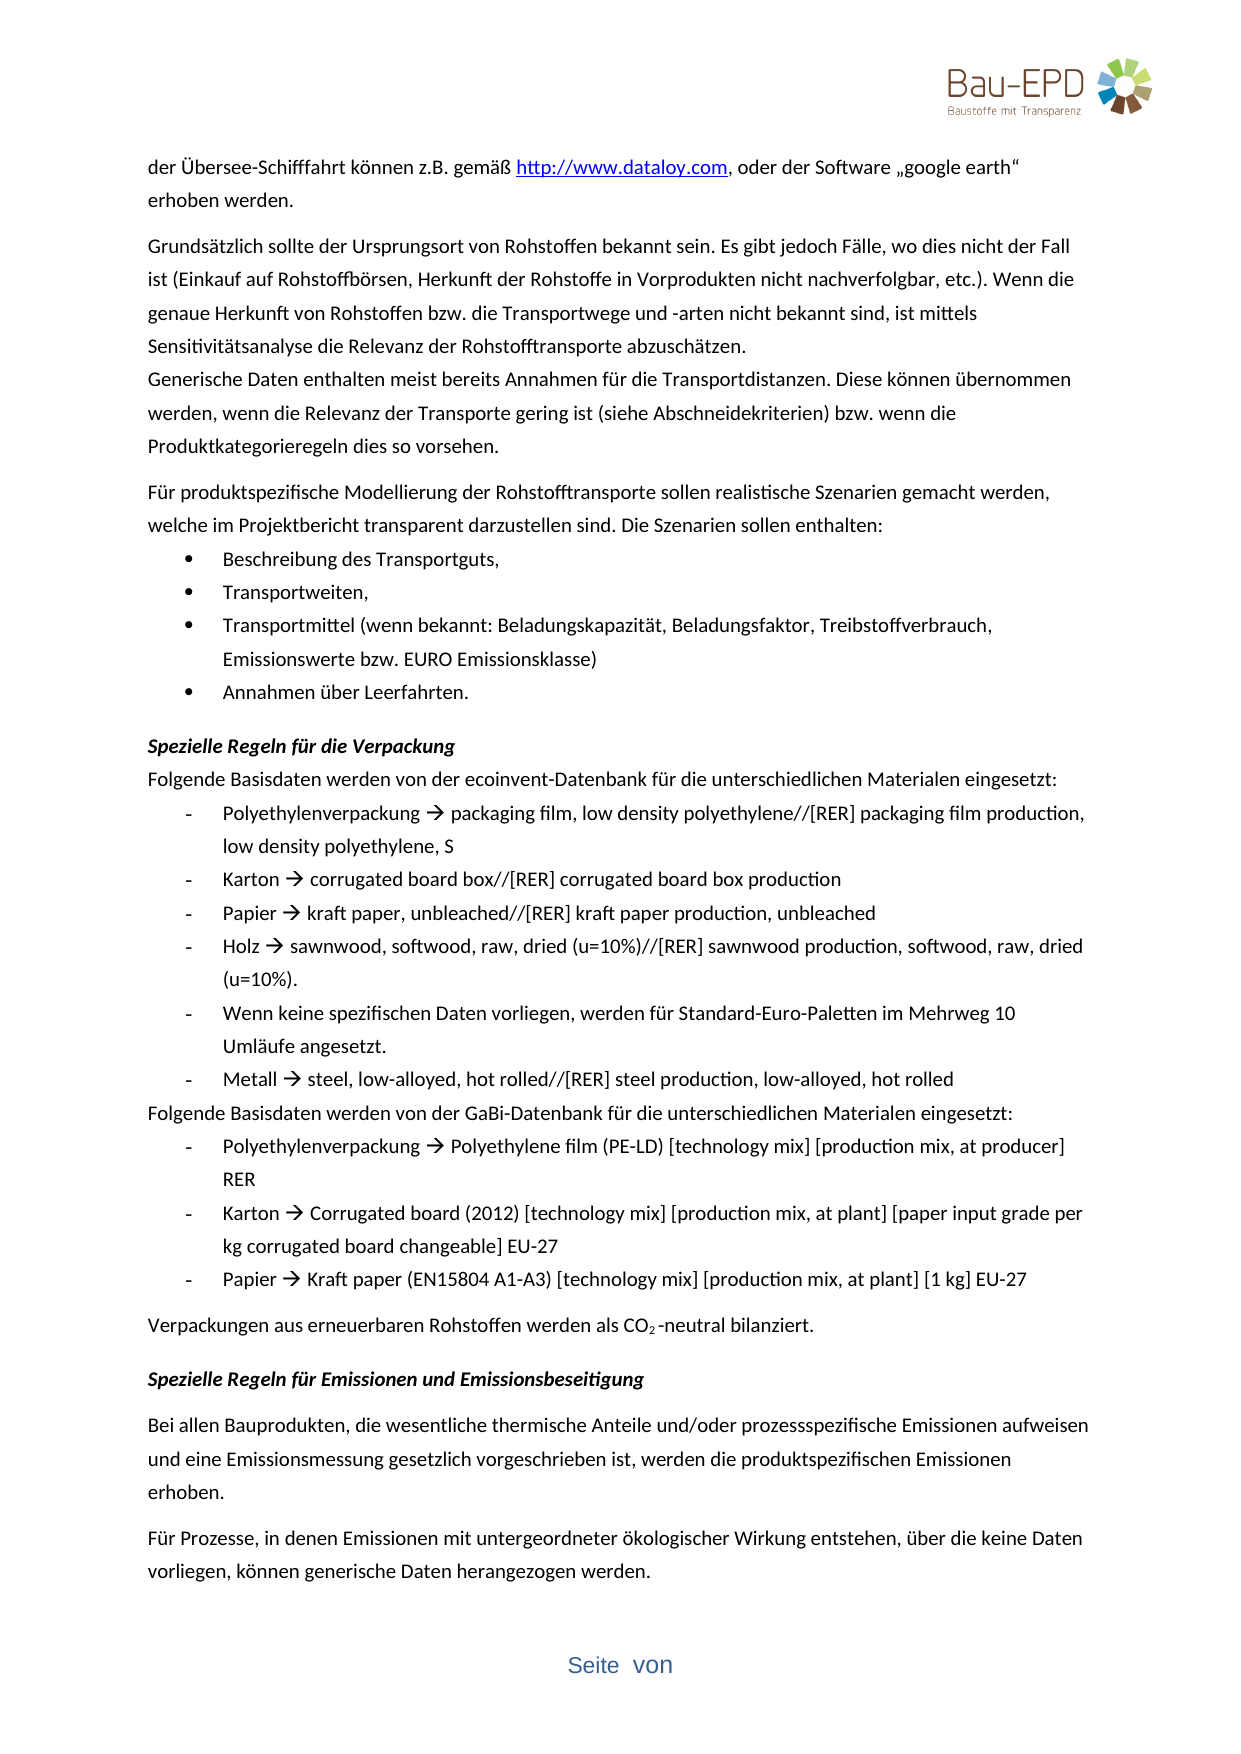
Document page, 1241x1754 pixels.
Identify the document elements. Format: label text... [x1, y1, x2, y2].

list Polyethylenverpackung Polyethylene film (PE-LD) [technology mix] [production mix, at producer] RER [185, 1127, 1092, 1193]
list Holz sawnwood, softwood, raw, dried (u=10%)//[RER] sawnwood production, softwood, raw, dried (u=10%). [185, 927, 1092, 993]
text Folgende Basisdaten werden von der GaBi-Datenbank für die unterschiedlichen Materialen eingesetzt: [148, 1093, 1092, 1127]
text Folgende Basisdaten werden von der ecoinvent-Datenbank für die unterschiedlichen Materialen eingesetzt: [148, 760, 1092, 793]
subtitle Spezielle Regeln für Emissionen und Emissionsbeseitigung [148, 1360, 1092, 1393]
text Bei allen Bauprodukten, die wesentliche thermische Anteile und/oder prozessspezifische Emissionen aufweisen und eine Emissionsmessung gesetzlich vorgeschrieben ist, werden die produktspezifischen Emissionen erhoben. [148, 1406, 1092, 1506]
list Papier Kraft paper (EN15804 A1-A3) [technology mix] [production mix, at plant] [1 kg] EU-27 [185, 1260, 1092, 1293]
text Für Prozesse, in denen Emissionen mit untergeordneter ökologischer Wirkung entstehen, über die keine Daten vorliegen, können generische Daten herangezogen werden. [148, 1518, 1092, 1585]
list Metall steel, low-alloyed, hot rolled//[RER] steel production, low-alloyed, hot rolled [185, 1060, 1092, 1093]
subtitle Spezielle Regeln für die Verpackung [148, 727, 1092, 760]
list Transportweiten, [185, 573, 1092, 606]
picture [940, 56, 1155, 118]
list Papier kraft paper, unbleached//[RER] kraft paper production, unbleached [185, 893, 1092, 927]
text Verpackungen aus erneuerbaren Rohstoffen werden als CO2 -neutral bilanziert. [148, 1306, 1092, 1339]
list Karton Corrugated board (2012) [technology mix] [production mix, at plant] [paper input grade per kg corrugated board changeable] EU-27 [185, 1193, 1092, 1260]
list Beschreibung des Transportguts, [185, 539, 1092, 573]
text Grundsätzlich sollte der Ursprungsort von Rohstoffen bekannt sein. Es gibt jedoch Fälle, wo dies nicht der Fall ist (Einkauf auf Rohstoffbörsen, Herkunft der Rohstoffe in Vorprodukten nicht nachverfolgbar, etc.). Wenn die genaue Herkunft von Rohstoffen bzw. die Transportwege und -arten nicht bekannt sind, ist mittels Sensitivitätsanalyse die Relevanz der Rohstofftransporte abzuschätzen. [148, 227, 1092, 360]
list Transportmittel (wenn bekannt: Beladungskapazität, Beladungsfaktor, Treibstoffverbrauch, Emissionswerte bzw. EURO Emissionsklasse) [185, 606, 1092, 673]
text Generische Daten enthalten meist bereits Annahmen für die Transportdistanzen. Diese können übernommen werden, wenn die Relevanz der Transporte gering ist (siehe Abschneidekriterien) bzw. wenn die Produktkategorieregeln dies so vorsehen. [148, 360, 1092, 460]
list Annahmen über Leerfahrten. [185, 673, 1092, 706]
list Wenn keine spezifischen Daten vorliegen, werden für Standard-Euro-Paletten im Mehrweg 10 Umläufe angesetzt. [185, 993, 1092, 1060]
text Für produktspezifische Modellierung der Rohstofftransporte sollen realistische Szenarien gemacht werden, welche im Projektbericht transparent darzustellen sind. Die Szenarien sollen enthalten: [148, 473, 1092, 539]
list Polyethylenverpackung packaging film, low density polyethylene//[RER] packaging film production, low density polyethylene, S [185, 793, 1092, 860]
list Karton corrugated board box//[RER] corrugated board box production [185, 860, 1092, 893]
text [148, 148, 1092, 214]
